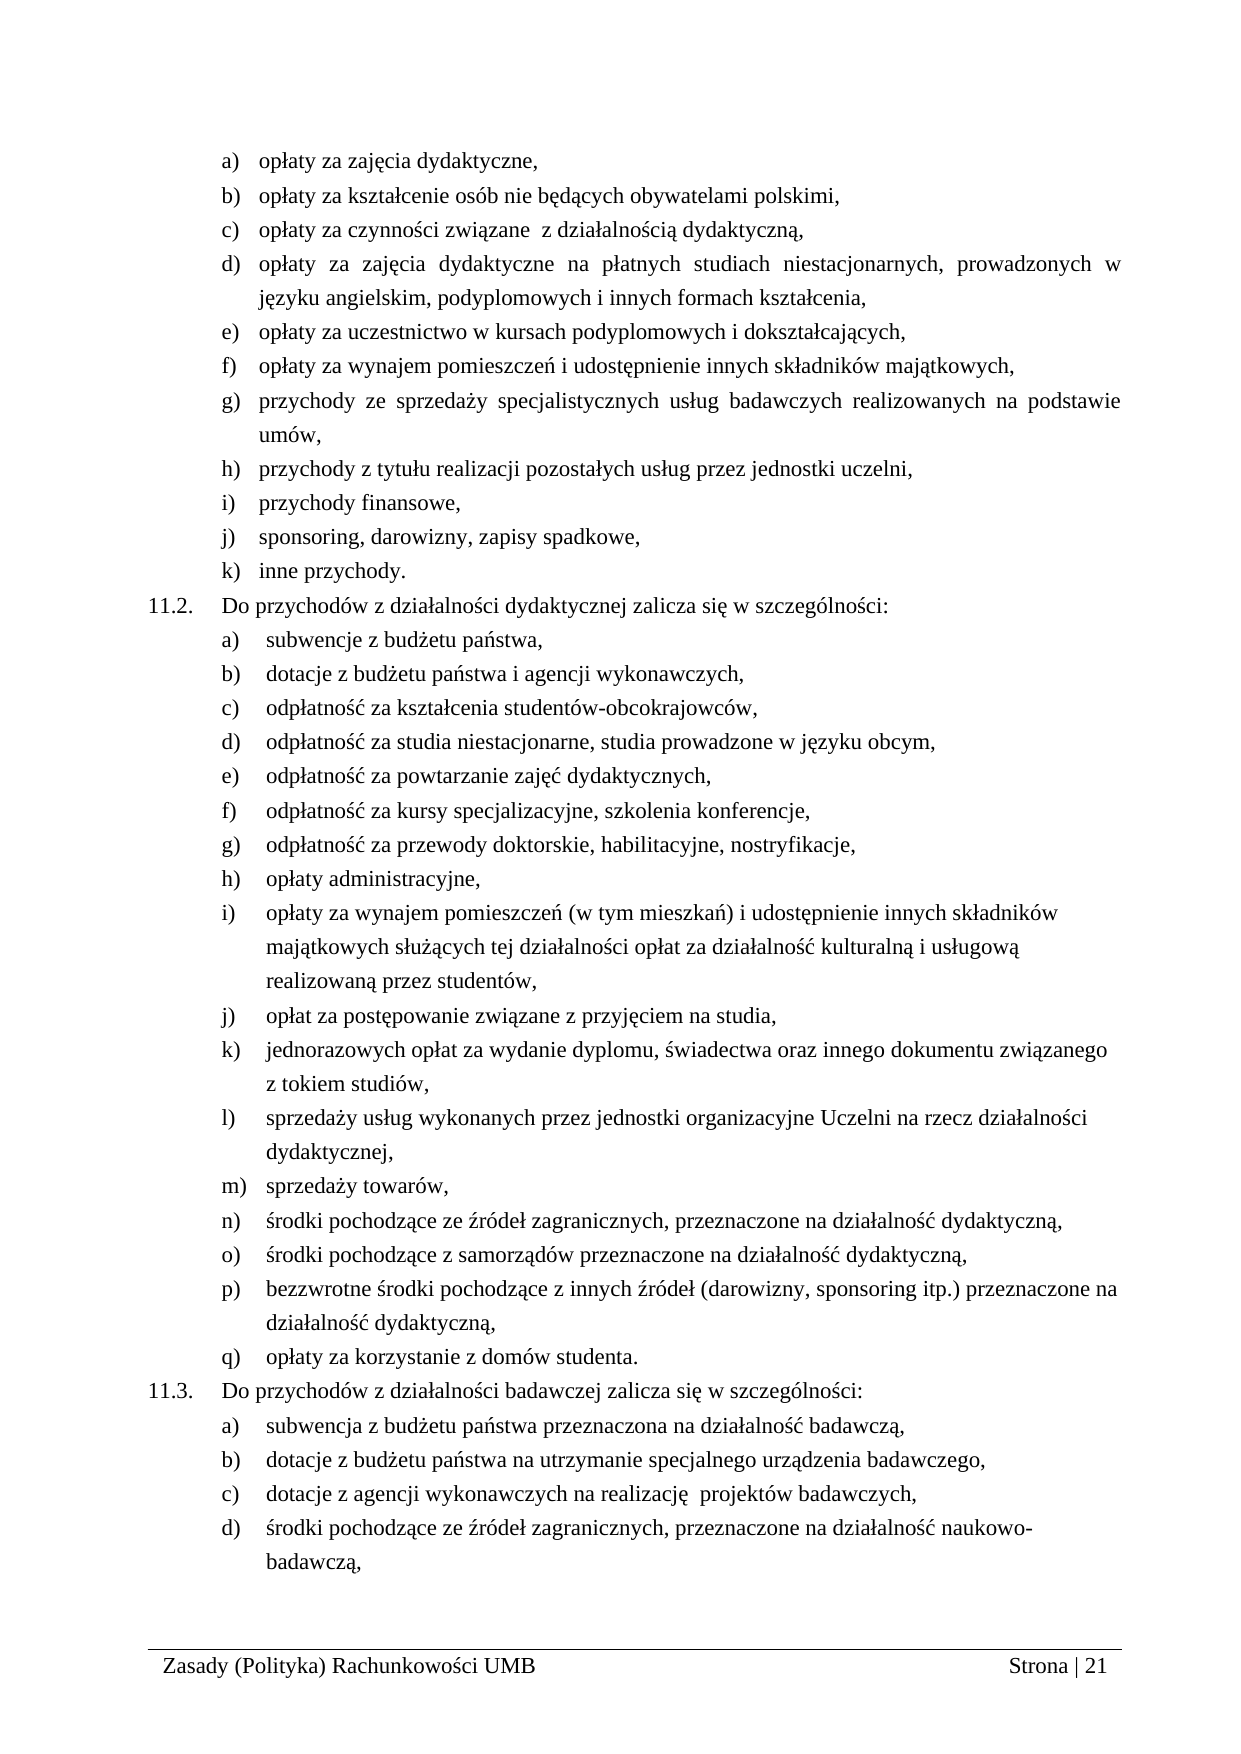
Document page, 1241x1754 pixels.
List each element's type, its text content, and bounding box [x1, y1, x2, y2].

list dotacje z budżetu państwa i agencji wykonawczych, [221, 660, 1122, 686]
list sprzedaży usług wykonanych przez jednostki organizacyjne Uczelni na rzecz działalności dydaktycznej, [221, 1104, 1122, 1165]
list opłaty za uczestnictwo w kursach podyplomowych i dokształcających, [221, 318, 1122, 345]
list opłaty za kształcenie osób nie będących obywatelami polskimi, [221, 182, 1122, 208]
list dotacje z agencji wykonawczych na realizację projektów badawczych, [221, 1480, 1122, 1506]
list inne przychody. [221, 558, 1122, 584]
list sponsoring, darowizny, zapisy spadkowe, [221, 523, 1122, 550]
list sprzedaży towarów, [221, 1173, 1122, 1199]
list opłaty za wynajem pomieszczeń i udostępnienie innych składników majątkowych, [221, 353, 1122, 379]
list środki pochodzące ze źródeł zagranicznych, przeznaczone na działalność naukowo-badawczą, [221, 1514, 1122, 1575]
list przychody z tytułu realizacji pozostałych usług przez jednostki uczelni, [221, 455, 1122, 481]
list opłaty administracyjne, [221, 865, 1122, 891]
list opłaty za zajęcia dydaktyczne na płatnych studiach niestacjonarnych, prowadzonych w języku angielskim, podyplomowych i innych formach kształcenia, [221, 250, 1122, 311]
list subwencja z budżetu państwa przeznaczona na działalność badawczą, [221, 1412, 1122, 1438]
list przychody finansowe, [221, 489, 1122, 516]
list Do przychodów z działalności dydaktycznej zalicza się w szczególności: [148, 592, 1122, 618]
list odpłatność za przewody doktorskie, habilitacyjne, nostryfikacje, [221, 831, 1122, 857]
list środki pochodzące ze źródeł zagranicznych, przeznaczone na działalność dydaktyczną, [221, 1207, 1122, 1233]
list środki pochodzące z samorządów przeznaczone na działalność dydaktyczną, [221, 1241, 1122, 1267]
list subwencje z budżetu państwa, [221, 626, 1122, 652]
list odpłatność za powtarzanie zajęć dydaktycznych, [221, 763, 1122, 789]
list odpłatność za studia niestacjonarne, studia prowadzone w języku obcym, [221, 728, 1122, 755]
list przychody ze sprzedaży specjalistycznych usług badawczych realizowanych na podstawie umów, [221, 387, 1122, 447]
list opłaty za wynajem pomieszczeń (w tym mieszkań) i udostępnienie innych składników majątkowych służących tej działalności opłat za działalność kulturalną i usługową realizowaną przez studentów, [221, 899, 1122, 994]
list jednorazowych opłat za wydanie dyplomu, świadectwa oraz innego dokumentu związanego z tokiem studiów, [221, 1036, 1122, 1096]
list bezzwrotne środki pochodzące z innych źródeł (darowizny, sponsoring itp.) przeznaczone na działalność dydaktyczną, [221, 1275, 1122, 1336]
list opłaty za zajęcia dydaktyczne, [221, 148, 1122, 174]
list opłaty za korzystanie z domów studenta. [221, 1343, 1122, 1370]
list opłaty za czynności związane z działalnością dydaktyczną, [221, 216, 1122, 242]
list dotacje z budżetu państwa na utrzymanie specjalnego urządzenia badawczego, [221, 1446, 1122, 1472]
list opłat za postępowanie związane z przyjęciem na studia, [221, 1002, 1122, 1028]
list Do przychodów z działalności badawczej zalicza się w szczególności: [148, 1378, 1122, 1404]
list odpłatność za kształcenia studentów-obcokrajowców, [221, 694, 1122, 721]
list odpłatność za kursy specjalizacyjne, szkolenia konferencje, [221, 797, 1122, 823]
